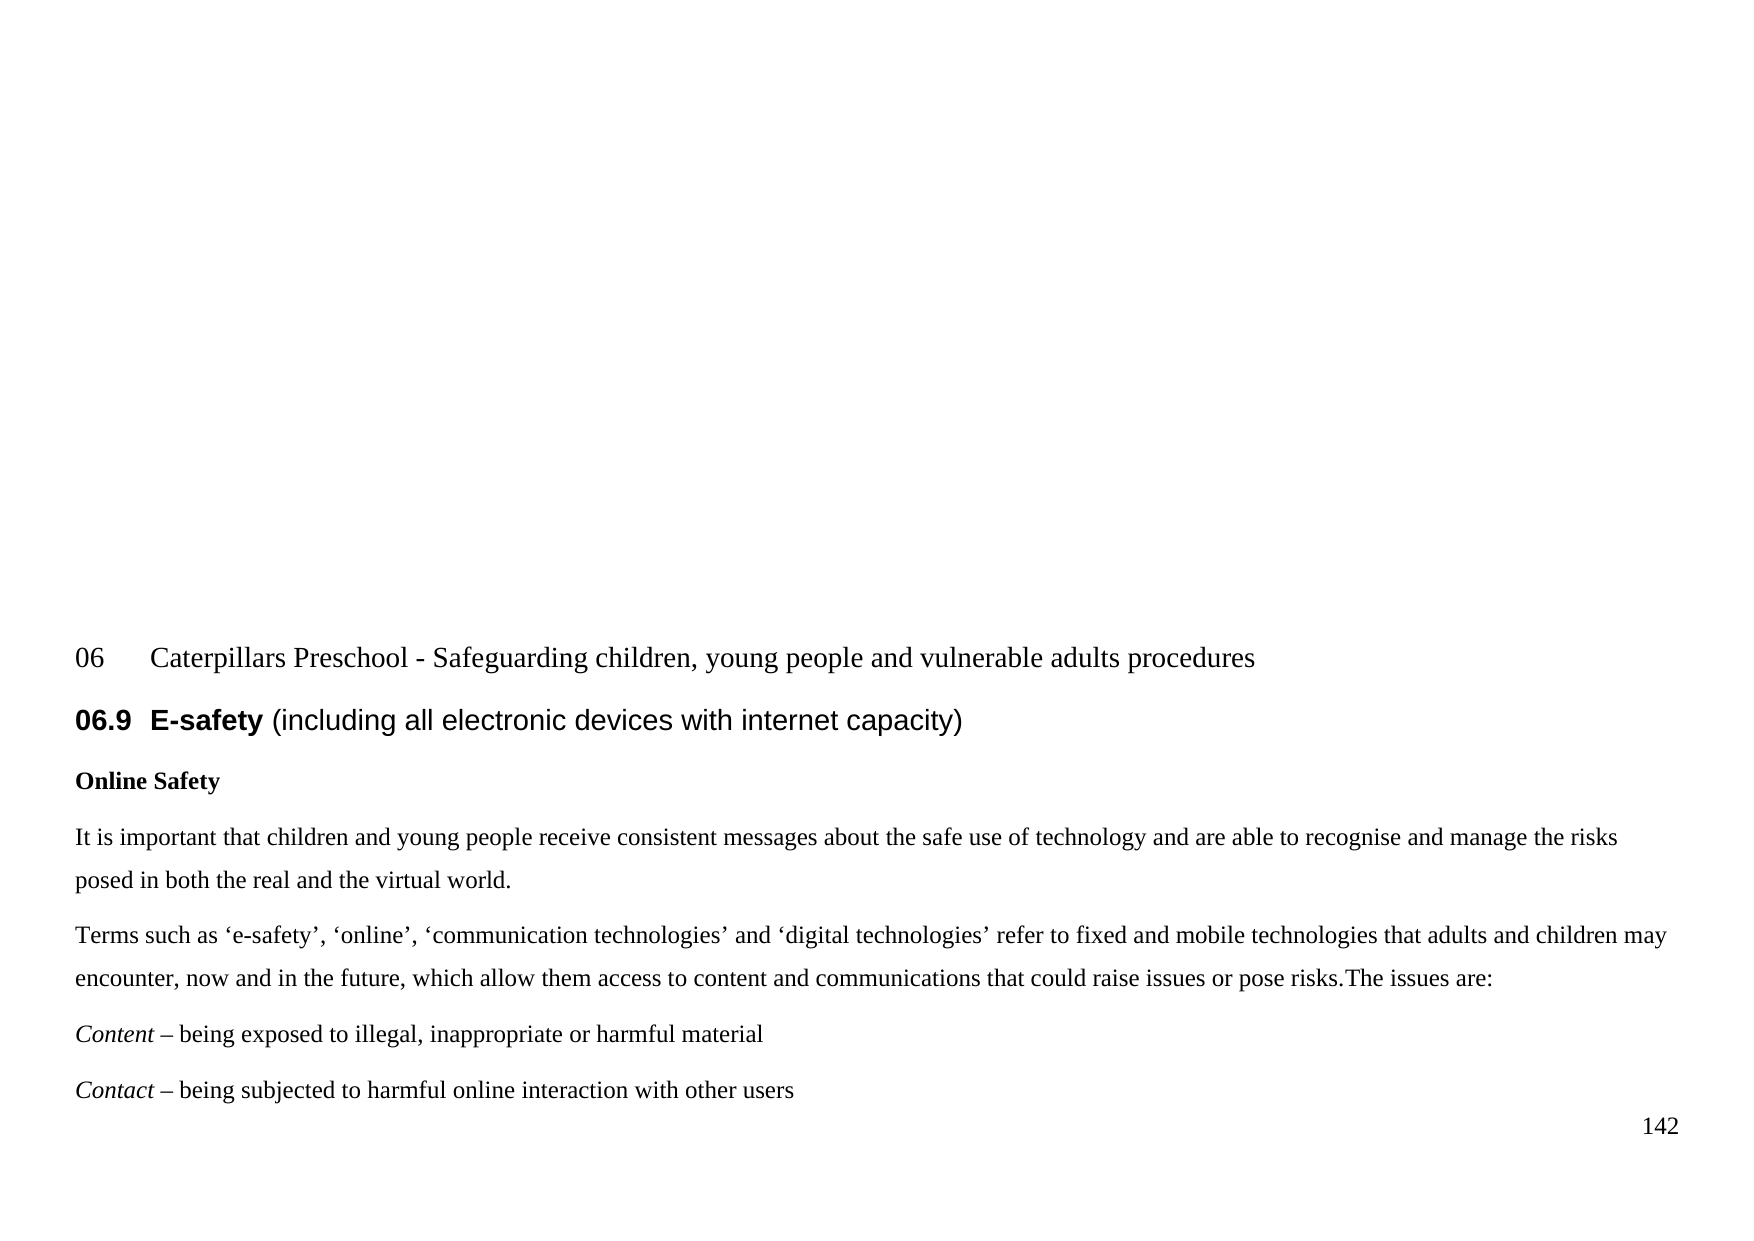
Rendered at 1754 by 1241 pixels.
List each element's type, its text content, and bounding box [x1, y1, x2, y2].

text 06 Caterpillars Preschool - Safeguarding children, young people and vulnerable adults procedures [75, 640, 1679, 674]
text Online Safety [75, 766, 1679, 795]
subtitle 06.9 E-safety (including all electronic devices with internet capacity) [75, 703, 1679, 737]
text Content – being exposed to illegal, inappropriate or harmful material [75, 1019, 1679, 1048]
text Terms such as ‘e-safety’, ‘online’, ‘communication technologies’ and ‘digital technologies’ refer to fixed and mobile technologies that adults and children may encounter, now and in the future, which allow them access to content and communications that could raise issues or pose risks.The issues are: [75, 920, 1679, 992]
text It is important that children and young people receive consistent messages about the safe use of technology and are able to recognise and manage the risks posed in both the real and the virtual world. [75, 822, 1679, 893]
text Contact – being subjected to harmful online interaction with other users [75, 1075, 1679, 1103]
